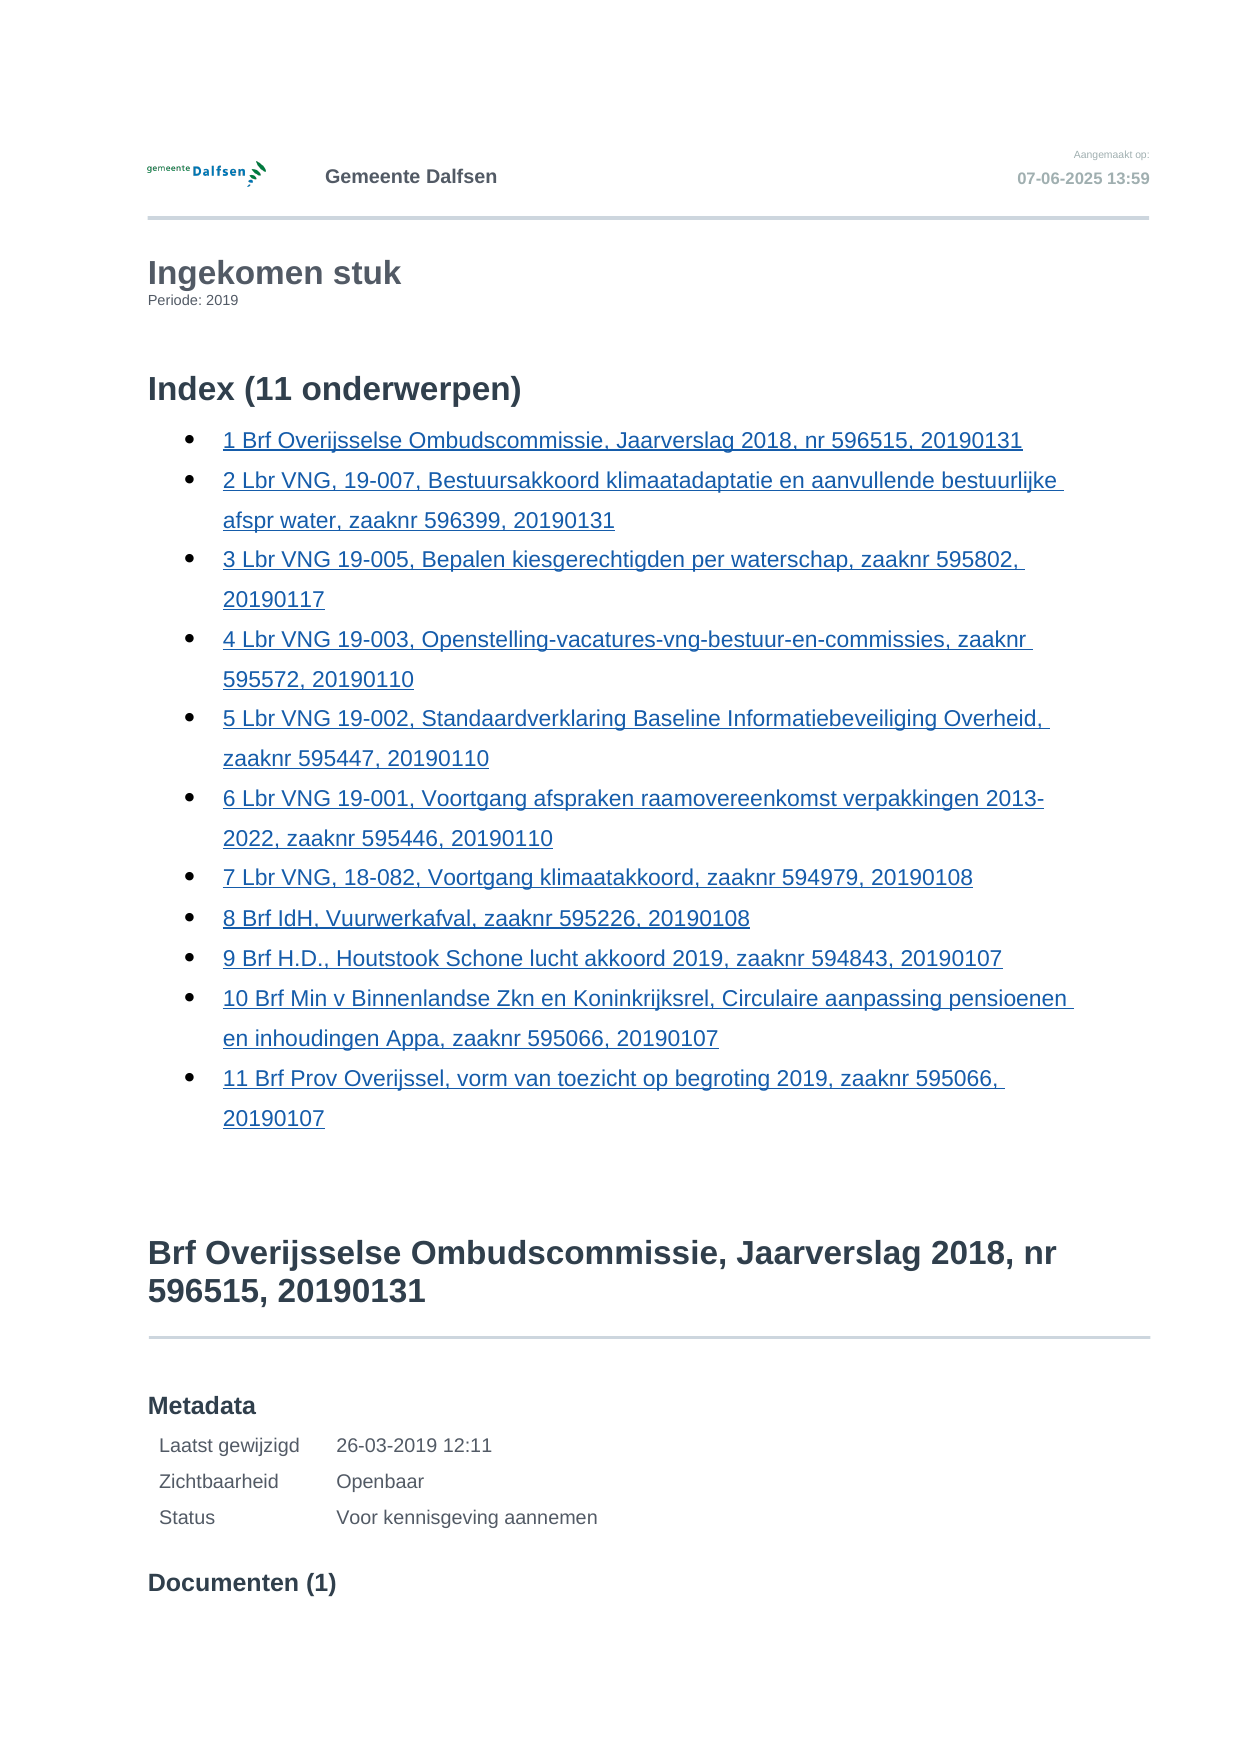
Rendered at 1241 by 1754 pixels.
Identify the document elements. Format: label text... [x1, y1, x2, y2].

table_cell Periode: 2019 [148, 292, 727, 325]
list 1 Brf Overijsselse Ombudscommissie, Jaarverslag 2018, nr 596515, 20190131 [185, 427, 1093, 453]
list 10 Brf Min v Binnenlandse Zkn en Koninkrijksrel, Circulaire aanpassing pensioenen en inhoudingen Appa, zaaknr 595066, 20190107 [185, 985, 1093, 1052]
list 4 Lbr VNG 19-003, Openstelling-vacatures-vng-bestuur-en-commissies, zaaknr 595572, 20190110 [185, 626, 1093, 692]
table_header [148, 148, 325, 188]
list 5 Lbr VNG 19-002, Standaardverklaring Baseline Informatiebeveiliging Overheid, zaaknr 595447, 20190110 [185, 705, 1093, 772]
table_cell Voor kennisgeving aannemen [325, 1506, 723, 1542]
table_header Ingekomen stuk [148, 245, 727, 292]
text Metadata [148, 1391, 1093, 1420]
subtitle Brf Overijsselse Ombudscommissie, Jaarverslag 2018, nr 596515, 20190131 [148, 1233, 1093, 1310]
table_cell Zichtbaarheid [148, 1470, 325, 1506]
list 6 Lbr VNG 19-001, Voortgang afspraken raamovereenkomst verpakkingen 2013-2022, zaaknr 595446, 20190110 [185, 785, 1093, 851]
table_header Aangemaakt op: [727, 148, 1149, 161]
table_header Laatst gewijzigd [148, 1434, 325, 1470]
list 7 Lbr VNG, 18-082, Voortgang klimaatakkoord, zaaknr 594979, 20190108 [185, 864, 1093, 891]
table_cell 07-06-2025 13:59 [727, 161, 1149, 188]
list 11 Brf Prov Overijssel, vorm van toezicht op begroting 2019, zaaknr 595066, 20190107 [185, 1065, 1093, 1131]
text Documenten (1) [148, 1568, 1093, 1597]
list 8 Brf IdH, Vuurwerkafval, zaaknr 595226, 20190108 [185, 904, 1093, 931]
list 9 Brf H.D., Houtstook Schone lucht akkoord 2019, zaaknr 594843, 20190107 [185, 945, 1093, 972]
table_header 26-03-2019 12:11 [325, 1434, 723, 1470]
table_header Gemeente Dalfsen [325, 148, 727, 188]
list 2 Lbr VNG, 19-007, Bestuursakkoord klimaatadaptatie en aanvullende bestuurlijke afspr water, zaaknr 596399, 20190131 [185, 467, 1093, 533]
table_cell Openbaar [325, 1470, 723, 1506]
picture [147, 216, 1150, 220]
picture [147, 161, 266, 187]
list 3 Lbr VNG 19-005, Bepalen kiesgerechtigden per waterschap, zaaknr 595802, 20190117 [185, 546, 1093, 613]
text Index (11 onderwerpen) [148, 369, 1093, 407]
table_cell Status [148, 1506, 325, 1542]
